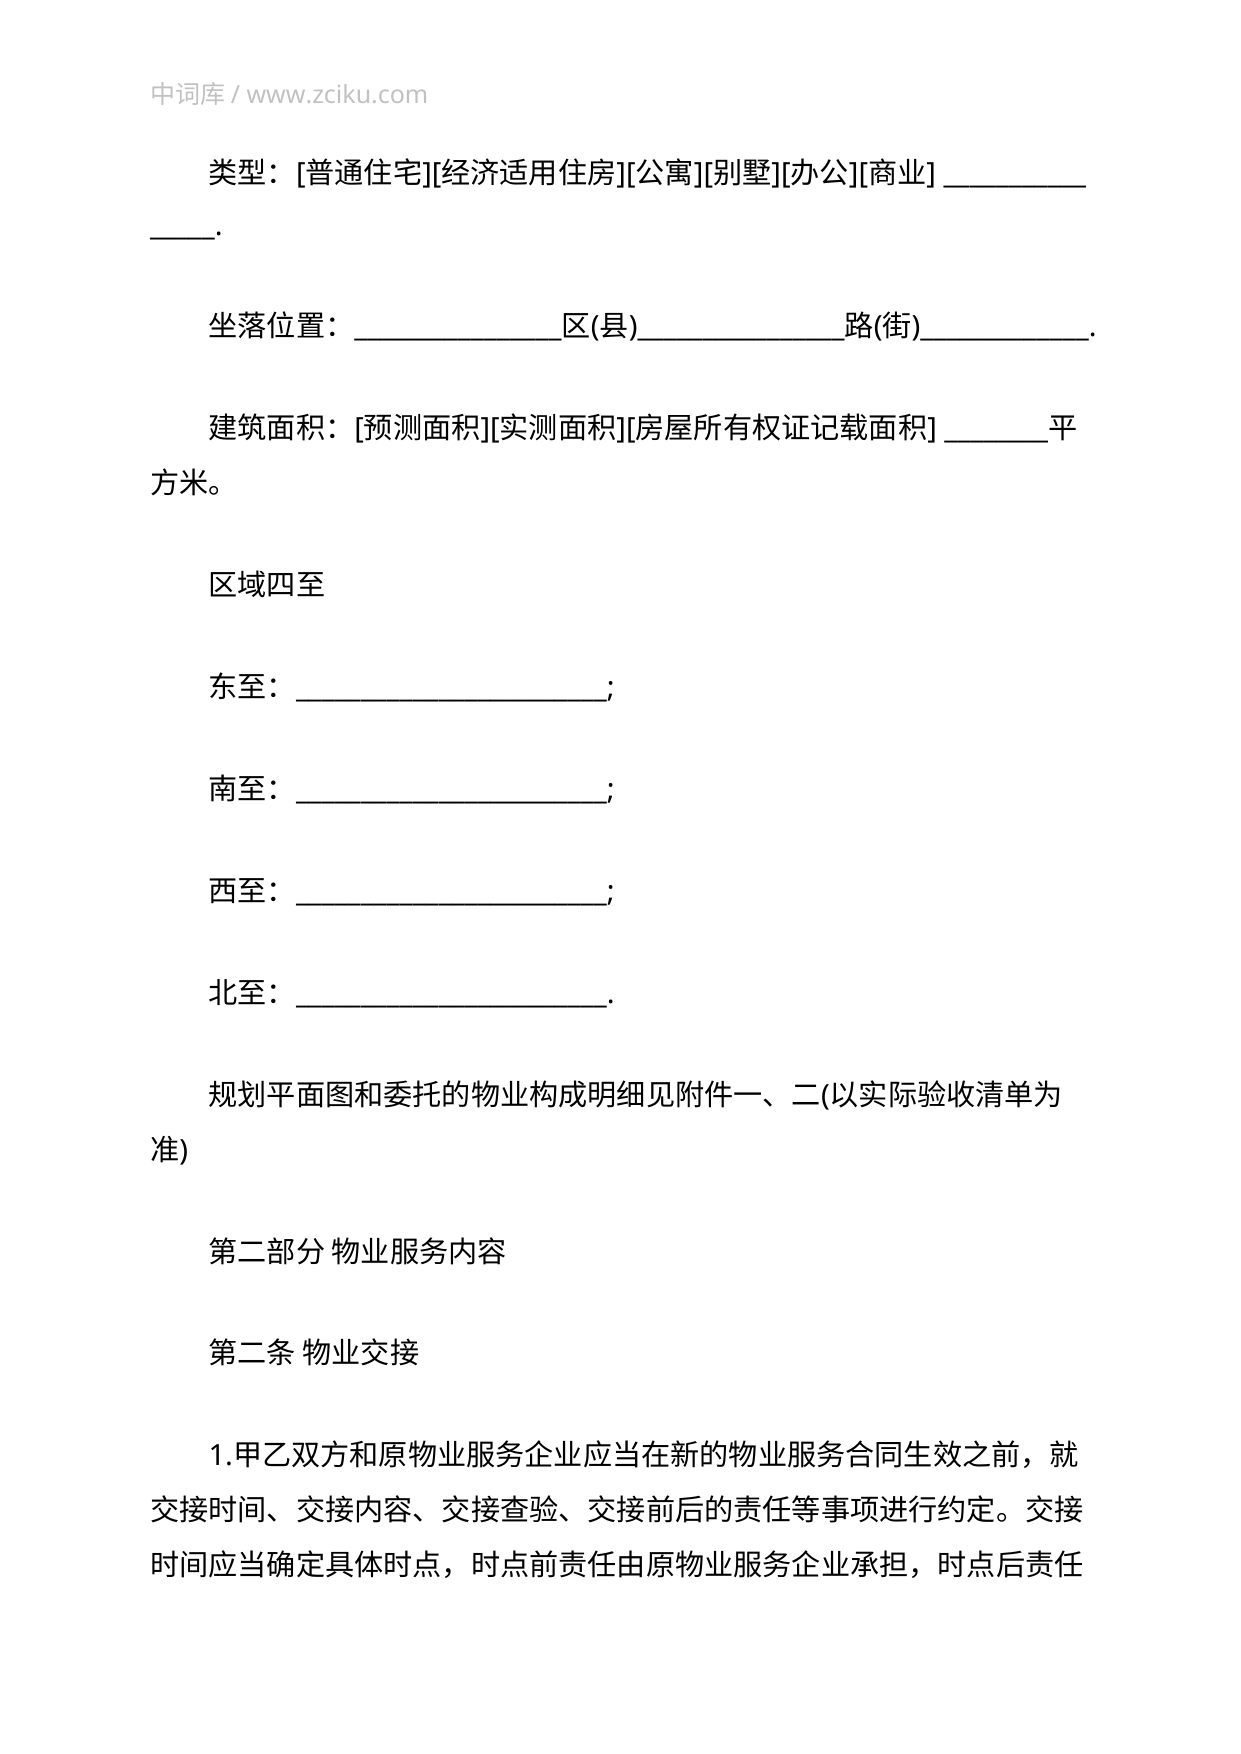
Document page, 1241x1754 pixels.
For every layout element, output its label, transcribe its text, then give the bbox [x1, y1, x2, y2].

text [150, 1432, 1090, 1584]
text 建筑面积：[预测面积][实测面积][房屋所有权证记载面积] ________平方米。 [150, 405, 1090, 502]
text 南至：________________________; [150, 765, 1090, 808]
text 北至：________________________. [150, 969, 1090, 1012]
text 类型：[普通住宅][经济适用住房][公寓][别墅][办公][商业] ________________. [150, 150, 1090, 244]
text 西至：________________________; [150, 867, 1090, 909]
text 第二部分 物业服务内容 [150, 1228, 1090, 1270]
text 第二条 物业交接 [150, 1330, 1090, 1372]
text 区域四至 [150, 561, 1090, 604]
text 坐落位置：________________区(县)________________路(街)_____________. [150, 303, 1090, 345]
text 东至：________________________; [150, 663, 1090, 706]
text 规划平面图和委托的物业构成明细见附件一、二(以实际验收清单为准) [150, 1071, 1090, 1168]
